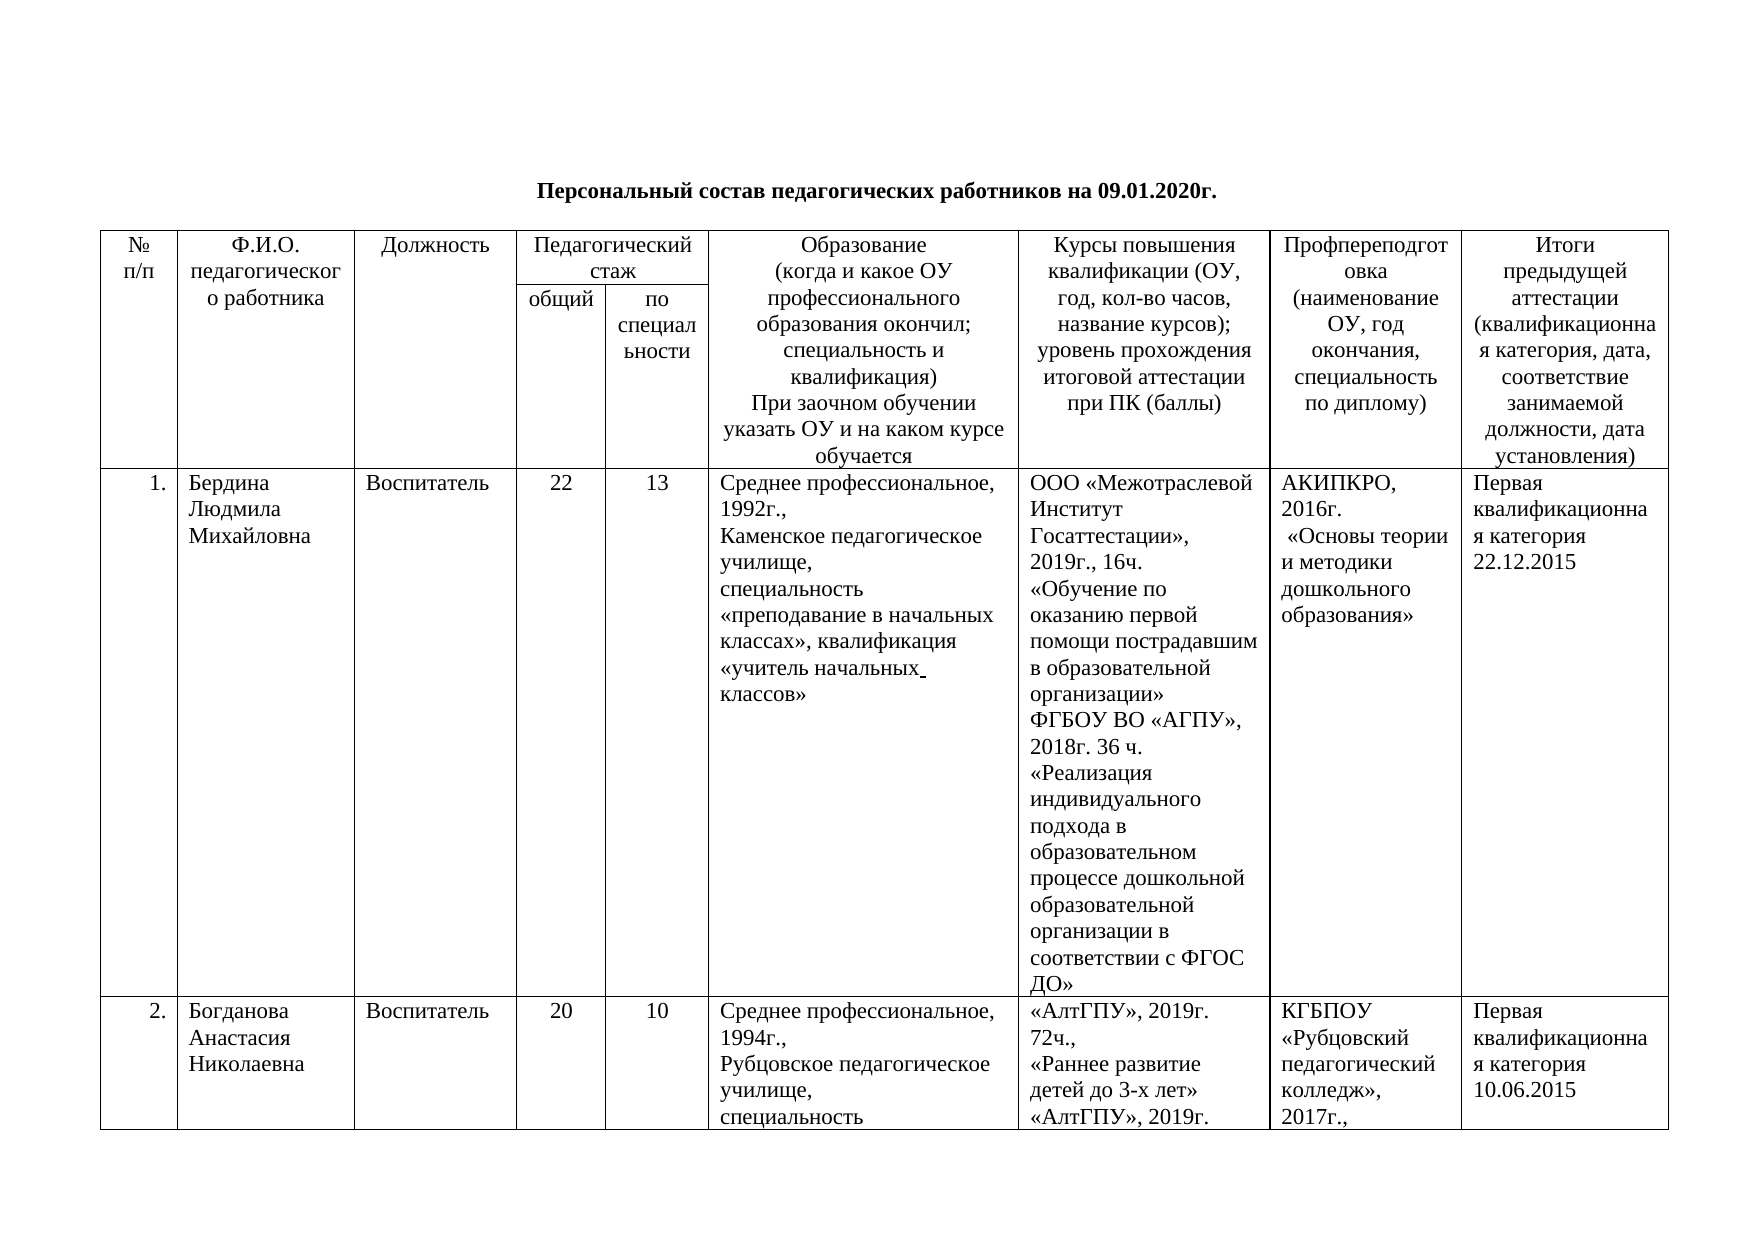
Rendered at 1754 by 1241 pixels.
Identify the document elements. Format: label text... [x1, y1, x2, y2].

table_cell Бердина Людмила Михайловна [178, 469, 354, 996]
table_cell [1019, 997, 1269, 1129]
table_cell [709, 997, 1018, 1129]
table_cell Воспитатель [355, 997, 516, 1129]
text Персональный состав педагогических работников на 09.01.2020г. [118, 177, 1636, 203]
table_cell [101, 469, 177, 996]
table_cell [1271, 997, 1461, 1129]
table_cell АКИПКРО, 2016г. «Основы теории и методики дошкольного образования» [1271, 469, 1461, 996]
table_header Профпереподготовка (наименование ОУ, год окончания, специальность по диплому) [1271, 231, 1461, 468]
table_header № п/п [101, 231, 177, 468]
table_cell 22 [517, 469, 605, 996]
table_cell Среднее профессиональное, 1992г., Каменское педагогическое училище, специальность «преподавание в начальных классах», квалификация «учитель начальных классов» [709, 469, 1018, 996]
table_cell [178, 997, 354, 1129]
table_cell 20 [517, 997, 605, 1129]
table_header Курсы повышения квалификации (ОУ, год, кол-во часов, название курсов); уровень прохождения итоговой аттестации при ПК (баллы) [1019, 231, 1269, 468]
table_cell 10 [606, 997, 708, 1129]
table_cell ООО «Межотраслевой Институт Госаттестации», 2019г., 16ч. «Обучение по оказанию первой помощи пострадавшим в образовательной организации» ФГБОУ ВО «АГПУ», 2018г. 36 ч. «Реализация индивидуального подхода в образовательном процессе дошкольной образовательной организации в соответствии с ФГОС ДО» [1019, 469, 1269, 996]
table_cell [101, 997, 177, 1129]
table_header Педагогический стаж [517, 231, 708, 284]
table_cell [1462, 997, 1668, 1129]
table_header Образование (когда и какое ОУ профессионального образования окончил; специальность и квалификация) При заочном обучении указать ОУ и на каком курсе обучается [709, 231, 1018, 468]
table_cell по специальности [606, 285, 708, 468]
table_cell Первая квалификационная категория 22.12.2015 [1462, 469, 1668, 996]
table_cell общий [517, 285, 605, 468]
table_cell 13 [606, 469, 708, 996]
table_header Ф.И.О. педагогического работника [178, 231, 354, 468]
table_header Итоги предыдущей аттестации (квалификационная категория, дата, соответствие занимаемой должности, дата установления) [1462, 231, 1668, 468]
table_cell Воспитатель [355, 469, 516, 996]
table_header Должность [355, 231, 516, 468]
